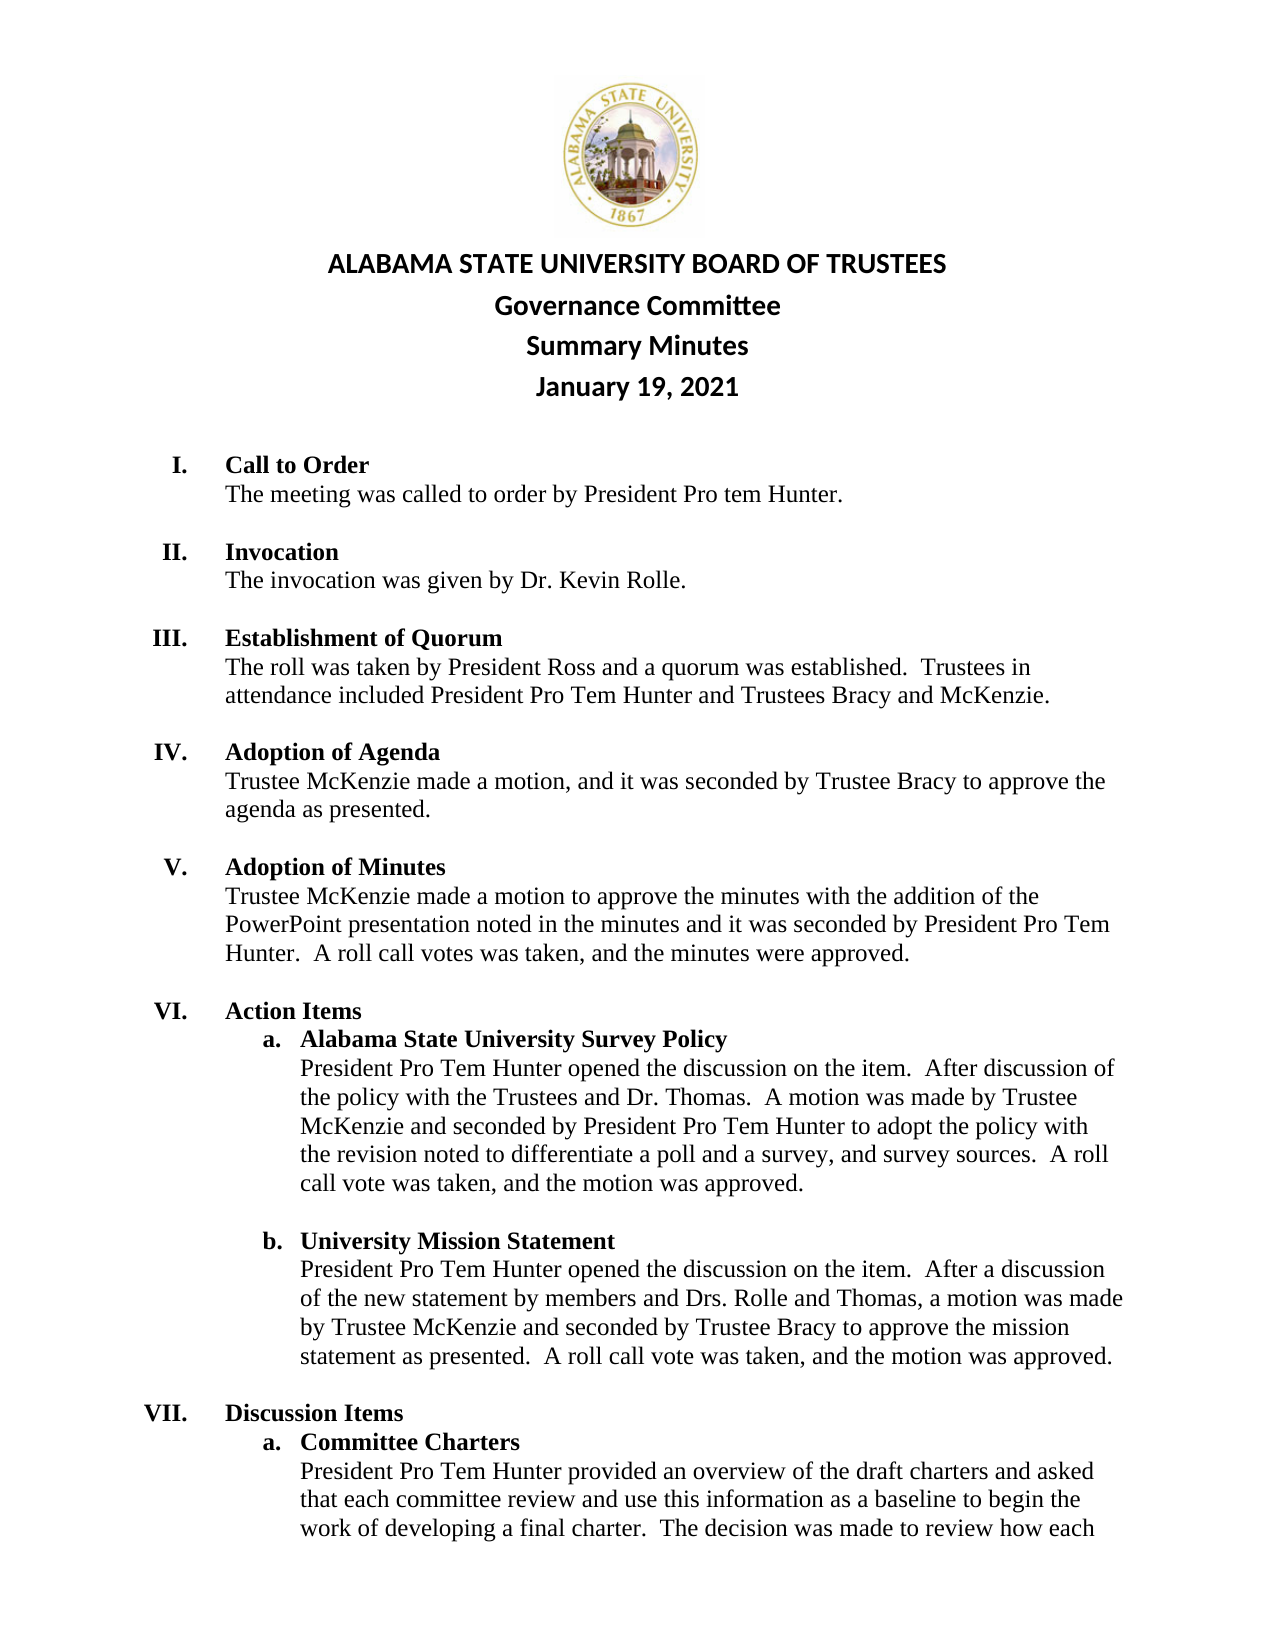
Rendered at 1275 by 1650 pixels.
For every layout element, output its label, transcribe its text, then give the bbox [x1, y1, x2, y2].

list Adoption of Minutes [187, 852, 1125, 881]
text Governance Committee [150, 287, 1125, 322]
text Summary Minutes [150, 327, 1125, 363]
list Alabama State University Survey Policy [262, 1024, 1125, 1053]
text The meeting was called to order by President Pro tem Hunter. [225, 479, 1125, 508]
list Action Items [187, 996, 1125, 1024]
text The invocation was given by Dr. Kevin Rolle. [225, 565, 1125, 594]
list Establishment of Quorum [187, 623, 1125, 652]
text January 19, 2021 [150, 368, 1125, 404]
text ALABAMA STATE UNIVERSITY BOARD OF TRUSTEES [150, 246, 1125, 281]
list University Mission Statement [262, 1226, 1125, 1254]
text President Pro Tem Hunter opened the discussion on the item. After a discussion of the new statement by members and Drs. Rolle and Thomas, a motion was made by Trustee McKenzie and seconded by Trustee Bracy to approve the mission statement as presented. A roll call vote was taken, and the motion was approved. [300, 1254, 1125, 1369]
list Committee Charters [262, 1427, 1125, 1456]
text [300, 1456, 1125, 1542]
picture [553, 75, 706, 238]
text Trustee McKenzie made a motion, and it was seconded by Trustee Bracy to approve the agenda as presented. [225, 766, 1125, 823]
list Call to Order [187, 450, 1125, 479]
list Adoption of Agenda [187, 737, 1125, 766]
list Discussion Items [187, 1398, 1125, 1427]
list Invocation [187, 537, 1125, 565]
text President Pro Tem Hunter opened the discussion on the item. After discussion of the policy with the Trustees and Dr. Thomas. A motion was made by Trustee McKenzie and seconded by President Pro Tem Hunter to adopt the policy with the revision noted to differentiate a poll and a survey, and survey sources. A roll call vote was taken, and the motion was approved. [300, 1053, 1125, 1197]
text Trustee McKenzie made a motion to approve the minutes with the addition of the PowerPoint presentation noted in the minutes and it was seconded by President Pro Tem Hunter. A roll call votes was taken, and the minutes were approved. [225, 881, 1125, 967]
text The roll was taken by President Ross and a quorum was established. Trustees in attendance included President Pro Tem Hunter and Trustees Bracy and McKenzie. [225, 652, 1125, 709]
